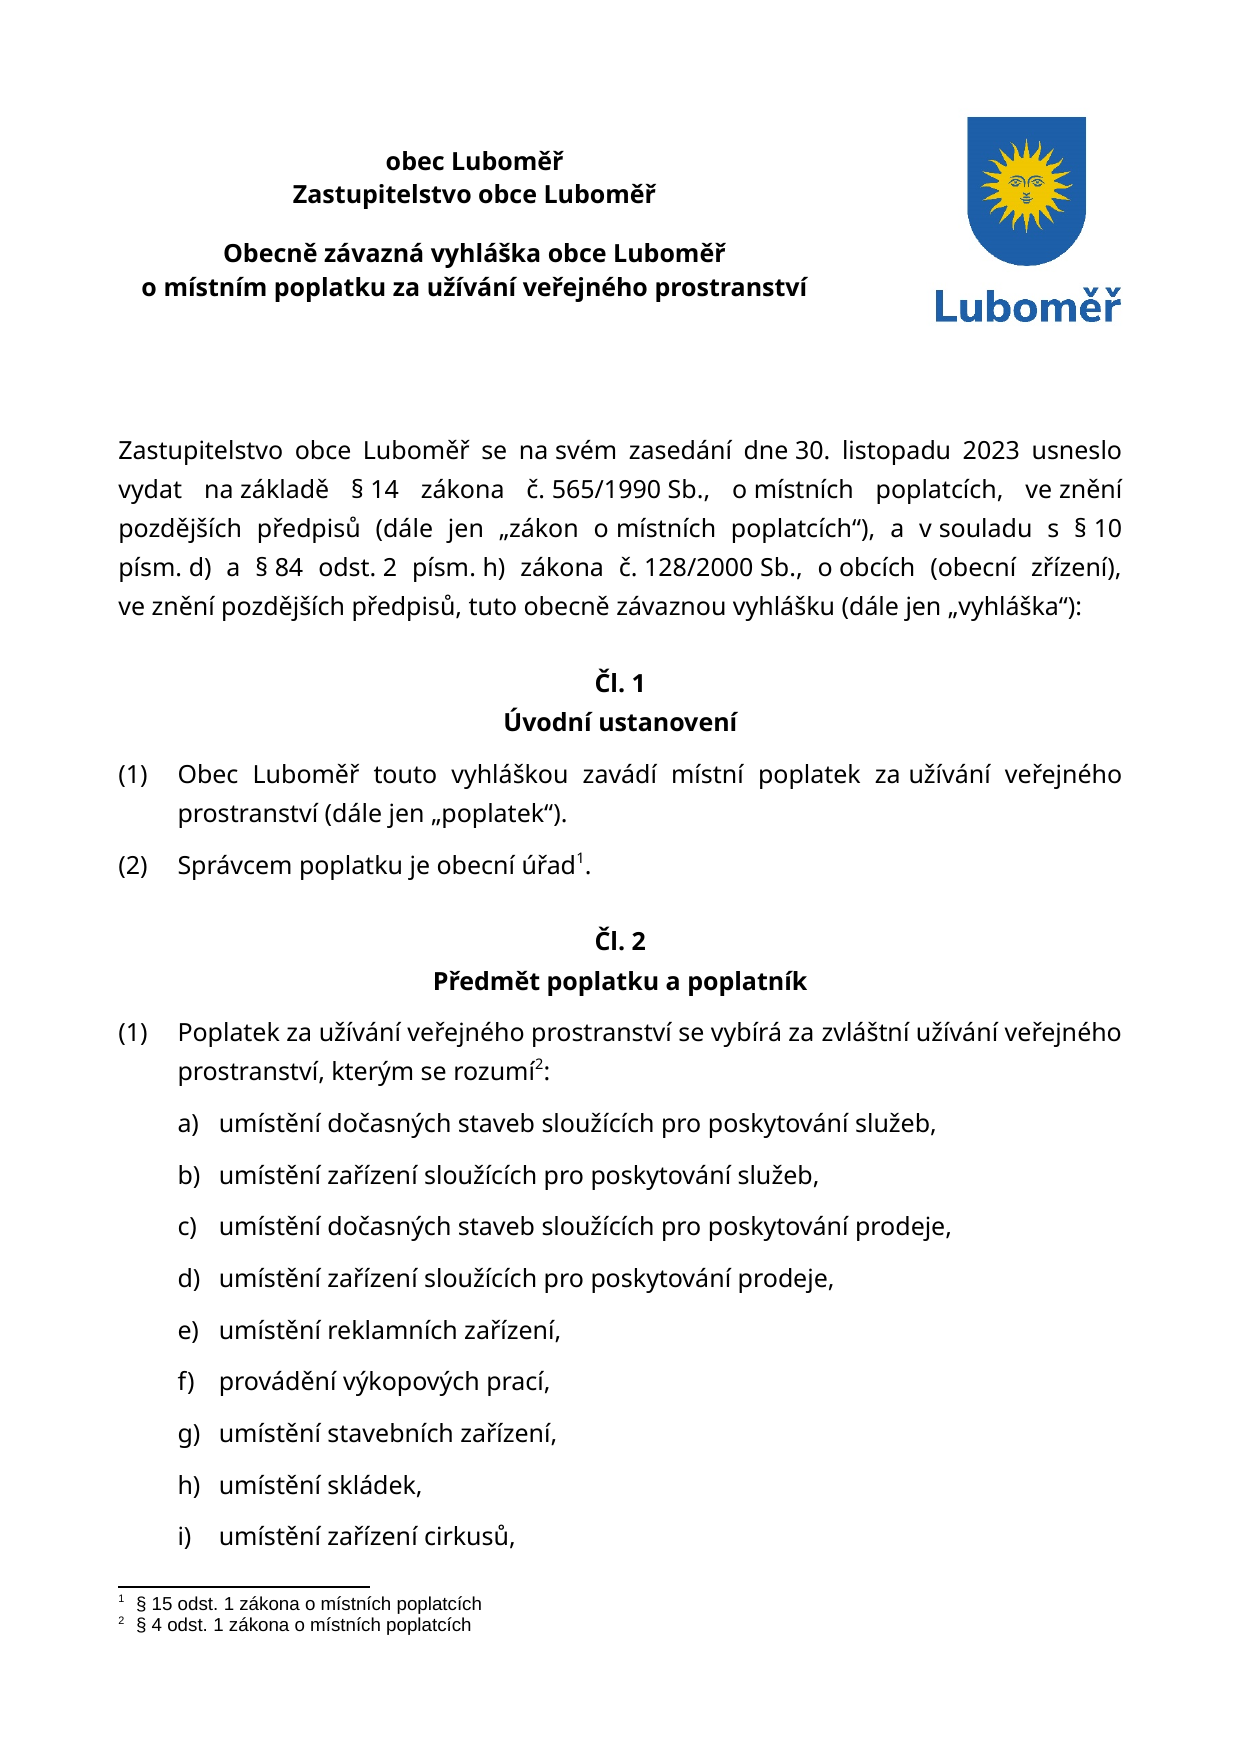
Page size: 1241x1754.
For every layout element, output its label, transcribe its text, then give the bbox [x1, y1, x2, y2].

title obec Luboměř Zastupitelstvo obce Luboměř [118, 143, 849, 211]
list umístění zařízení cirkusů, [177, 1519, 1122, 1553]
subtitle Čl. 1 Úvodní ustanovení [118, 666, 1122, 739]
list umístění skládek, [177, 1467, 1122, 1501]
list umístění dočasných staveb sloužících pro poskytování prodeje, [177, 1209, 1122, 1243]
list provádění výkopových prací, [177, 1364, 1122, 1398]
list umístění zařízení sloužících pro poskytování prodeje, [177, 1261, 1122, 1295]
subtitle Obecně závazná vyhláška obce Luboměř o místním poplatku za užívání veřejného prostranství [118, 236, 849, 304]
subtitle Čl. 2 Předmět poplatku a poplatník [118, 924, 1122, 997]
list umístění reklamních zařízení, [177, 1312, 1122, 1346]
list Obec Luboměř touto vyhláškou zavádí místní poplatek za užívání veřejného prostranství (dále jen „poplatek“). [118, 756, 1122, 830]
text Zastupitelstvo obce Luboměř se na svém zasedání dne 30. listopadu 2023 usneslo vydat na základě § 14 zákona č. 565/1990 Sb., o místních poplatcích, ve znění pozdějších předpisů (dále jen „zákon o místních poplatcích“), a v souladu s § 10 písm. d) a § 84 odst. 2 písm. h) zákona č. 128/2000 Sb., o obcích (obecní zřízení), ve znění pozdějších předpisů, tuto obecně závaznou vyhlášku (dále jen „vyhláška“): [118, 432, 1122, 623]
list umístění zařízení sloužících pro poskytování služeb, [177, 1157, 1122, 1191]
list Správcem poplatku je obecní úřad. [118, 847, 1122, 881]
picture [849, 42, 1204, 397]
list umístění stavebních zařízení, [177, 1416, 1122, 1450]
list Poplatek za užívání veřejného prostranství se vybírá za zvláštní užívání veřejného prostranství, kterým se rozumí: [118, 1015, 1122, 1088]
list umístění dočasných staveb sloužících pro poskytování služeb, [177, 1106, 1122, 1140]
